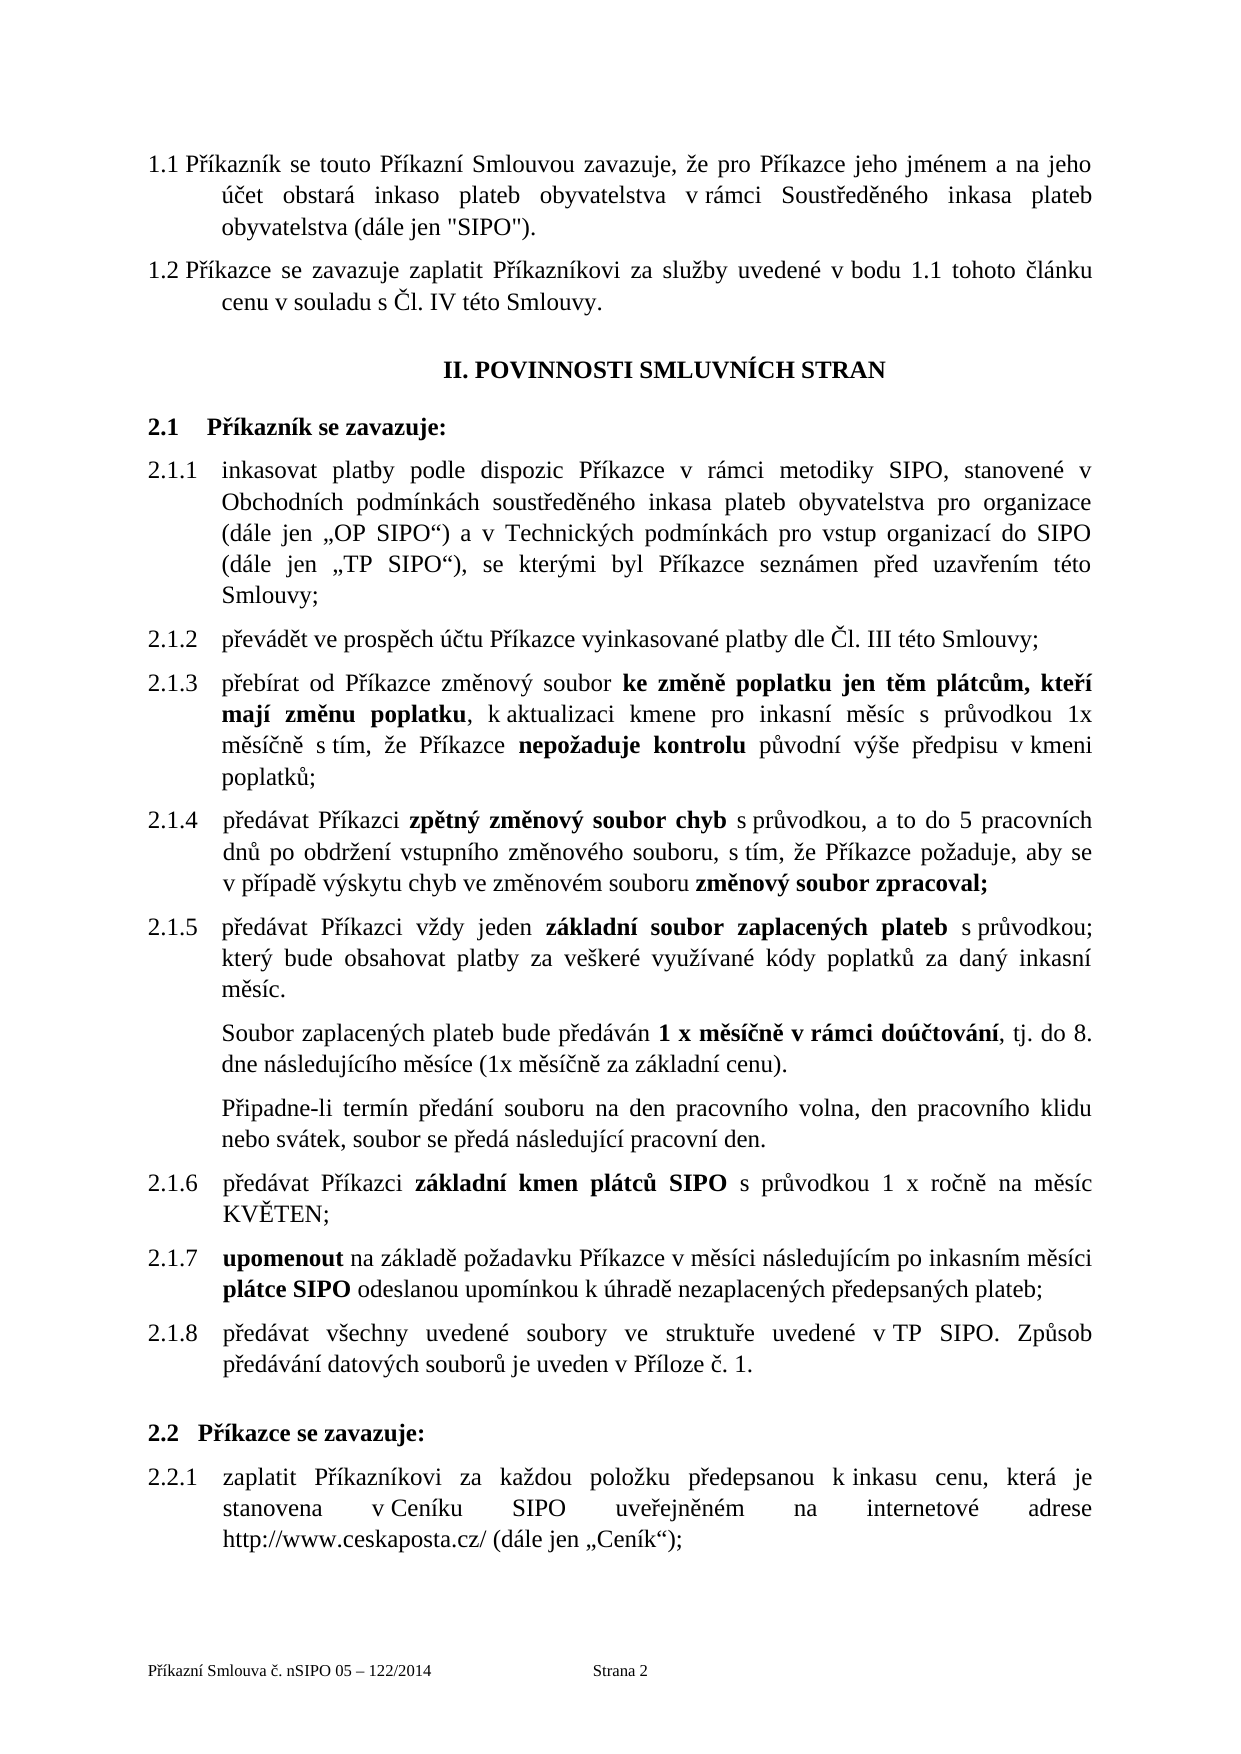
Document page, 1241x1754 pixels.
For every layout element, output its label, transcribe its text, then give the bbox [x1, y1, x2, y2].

text Soubor zaplacených plateb bude předáván 1 x měsíčně v rámci doúčtování, tj. do 8. dne následujícího měsíce (1x měsíčně za základní cenu). [221, 1016, 1093, 1079]
list přebírat od Příkazce změnový soubor ke změně poplatku jen těm plátcům, kteří mají změnu poplatku, k aktualizaci kmene pro inkasní měsíc s průvodkou 1x měsíčně s tím, že Příkazce nepožaduje kontrolu původní výše předpisu v kmeni poplatků; [148, 666, 1093, 791]
list Příkazce se zavazuje zaplatit Příkazníkovi za služby uvedené v bodu 1.1 tohoto článku cenu v souladu s Čl. IV této Smlouvy. [148, 254, 1093, 316]
list předávat Příkazci zpětný změnový soubor chyb s průvodkou, a to do 5 pracovních dnů po obdržení vstupního změnového souboru, s tím, že Příkazce požaduje, aby se v případě výskytu chyb ve změnovém souboru změnový soubor zpracoval; [148, 804, 1093, 898]
list Příkazník se touto Příkazní Smlouvou zavazuje, že pro Příkazce jeho jménem a na jeho účet obstará inkaso plateb obyvatelstva v rámci Soustředěného inkasa plateb obyvatelstva (dále jen "SIPO"). [148, 148, 1093, 241]
list Příkazce se zavazuje: [148, 1416, 1093, 1448]
list předávat Příkazci základní kmen plátců SIPO s průvodkou 1 x ročně na měsíc KVĚTEN; [148, 1166, 1093, 1229]
list inkasovat platby podle dispozic Příkazce v rámci metodiky SIPO, stanovené v Obchodních podmínkách soustředěného inkasa plateb obyvatelstva pro organizace (dále jen „OP SIPO“) a v Technických podmínkách pro vstup organizací do SIPO (dále jen „TP SIPO“), se kterými byl Příkazce seznámen před uzavřením této Smlouvy; [148, 454, 1093, 610]
list převádět ve prospěch účtu Příkazce vyinkasované platby dle Čl. III této Smlouvy; [148, 623, 1093, 654]
list upomenout na základě požadavku Příkazce v měsíci následujícím po inkasním měsíci plátce SIPO odeslanou upomínkou k úhradě nezaplacených předepsaných plateb; [148, 1241, 1093, 1304]
list zaplatit Příkazníkovi za každou položku předepsanou k inkasu cenu, která je stanovena v Ceníku SIPO uveřejněném na internetové adrese http://www.ceskaposta.cz/ (dále jen „Ceník“); [148, 1460, 1093, 1554]
text 2.1 Příkazník se zavazuje: [148, 410, 1093, 441]
list předávat všechny uvedené soubory ve struktuře uvedené v TP SIPO. Způsob předávání datových souborů je uveden v Příloze č. 1. [148, 1316, 1093, 1379]
text II. POVINNOSTI SMLUVNÍCH STRAN [148, 354, 1093, 385]
list předávat Příkazci vždy jeden základní soubor zaplacených plateb s průvodkou; který bude obsahovat platby za veškeré využívané kódy poplatků za daný inkasní měsíc. [148, 910, 1093, 1004]
text Připadne-li termín předání souboru na den pracovního volna, den pracovního klidu nebo svátek, soubor se předá následující pracovní den. [221, 1091, 1093, 1154]
